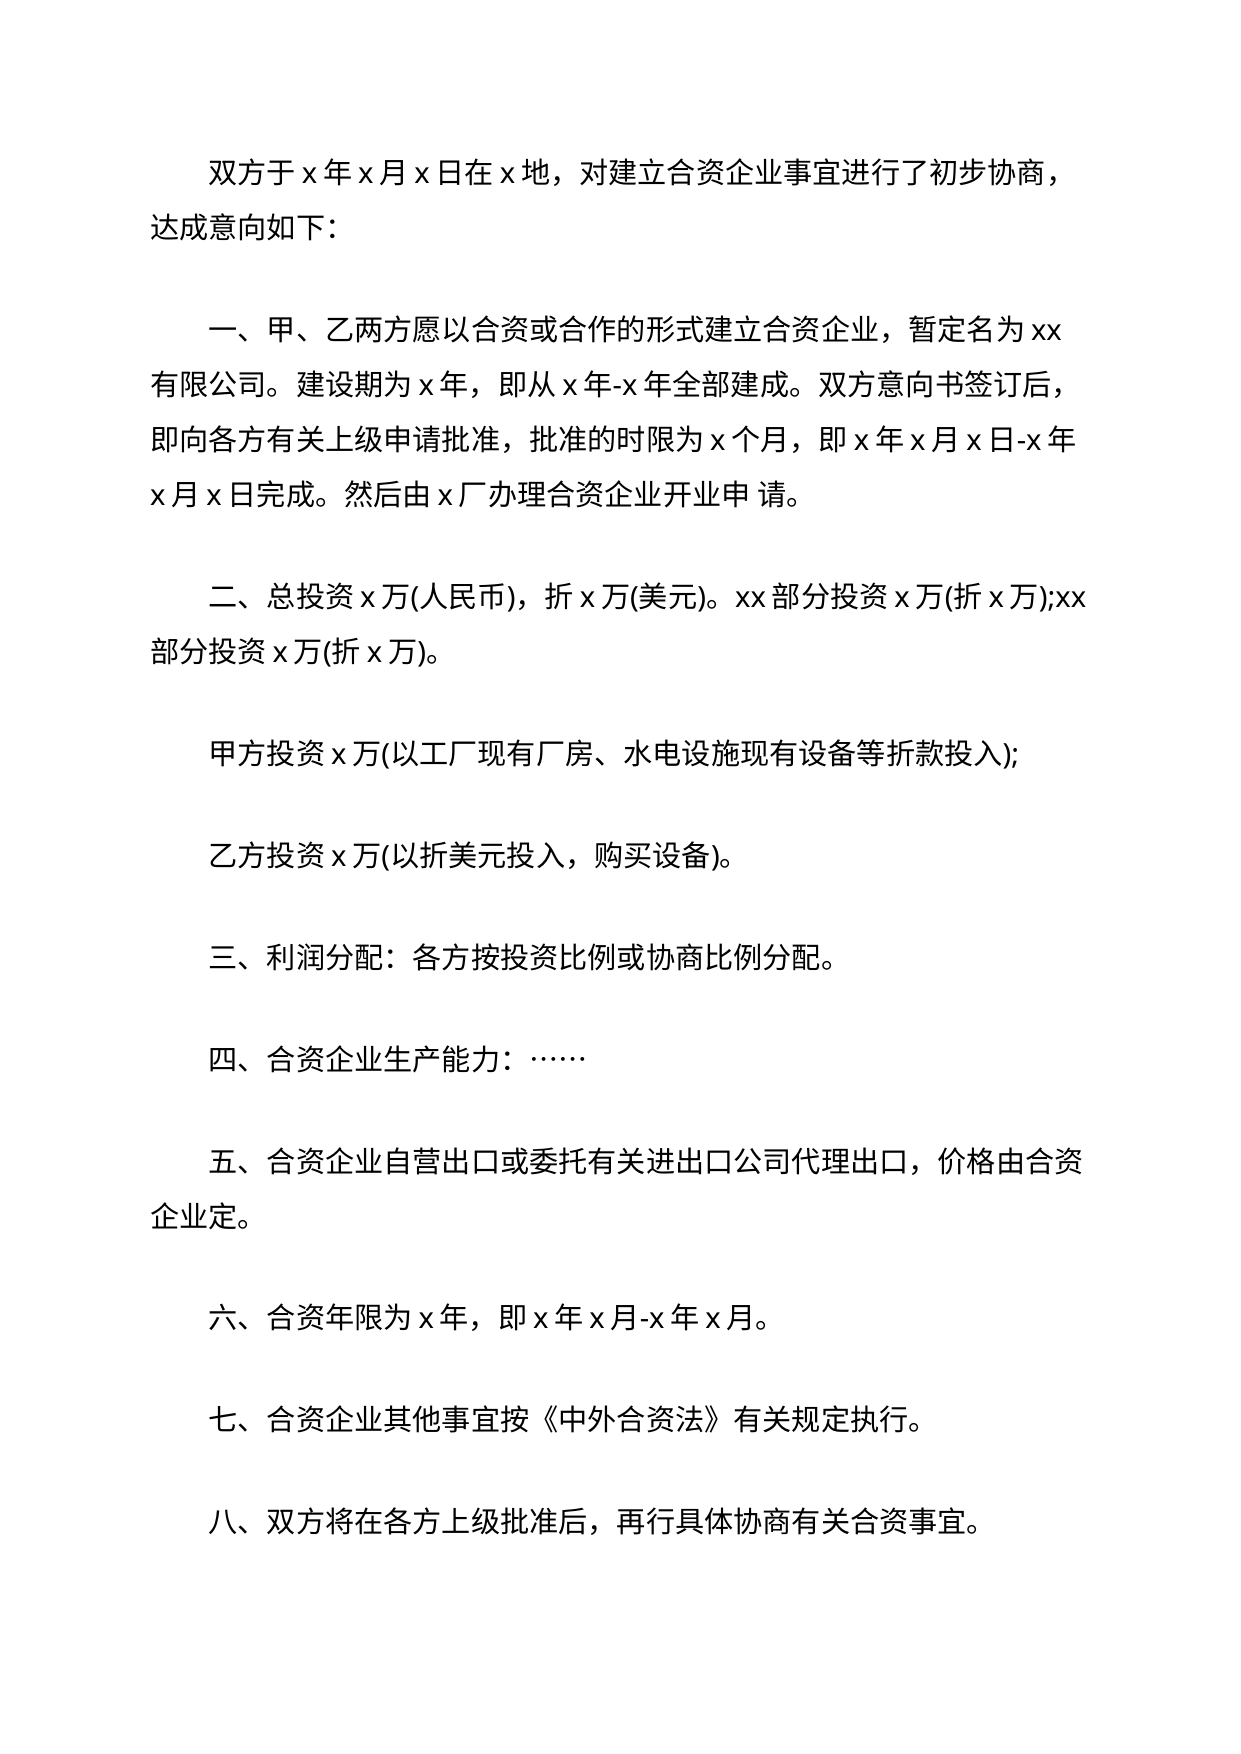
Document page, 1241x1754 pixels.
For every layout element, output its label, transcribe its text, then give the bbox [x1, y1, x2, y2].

text 八、双方将在各方上级批准后，再行具体协商有关合资事宜。 [150, 1499, 1090, 1541]
text 四、合资企业生产能力：…… [150, 1036, 1090, 1079]
text 三、利润分配：各方按投资比例或协商比例分配。 [150, 935, 1090, 977]
text 乙方投资x万(以折美元投入，购买设备)。 [150, 833, 1090, 875]
text 七、合资企业其他事宜按《中外合资法》有关规定执行。 [150, 1397, 1090, 1439]
text 甲方投资x万(以工厂现有厂房、水电设施现有设备等折款投入); [150, 731, 1090, 773]
text 一、甲、乙两方愿以合资或合作的形式建立合资企业，暂定名为xx有限公司。建设期为x年，即从x年-x年全部建成。双方意向书签订后，即向各方有关上级申请批准，批准的时限为x个月，即x年x月x日-x年x月x日完成。然后由x厂办理合资企业开业申 请。 [150, 307, 1090, 514]
text 六、合资年限为x年，即x年x月-x年x月。 [150, 1295, 1090, 1337]
text 二、总投资x万(人民币)，折x万(美元)。xx部分投资x万(折x万);xx部分投资x万(折x万)。 [150, 574, 1090, 671]
text 双方于x年x月x日在x地，对建立合资企业事宜进行了初步协商，达成意向如下： [150, 150, 1090, 247]
text 五、合资企业自营出口或委托有关进出口公司代理出口，价格由合资企业定。 [150, 1138, 1090, 1235]
